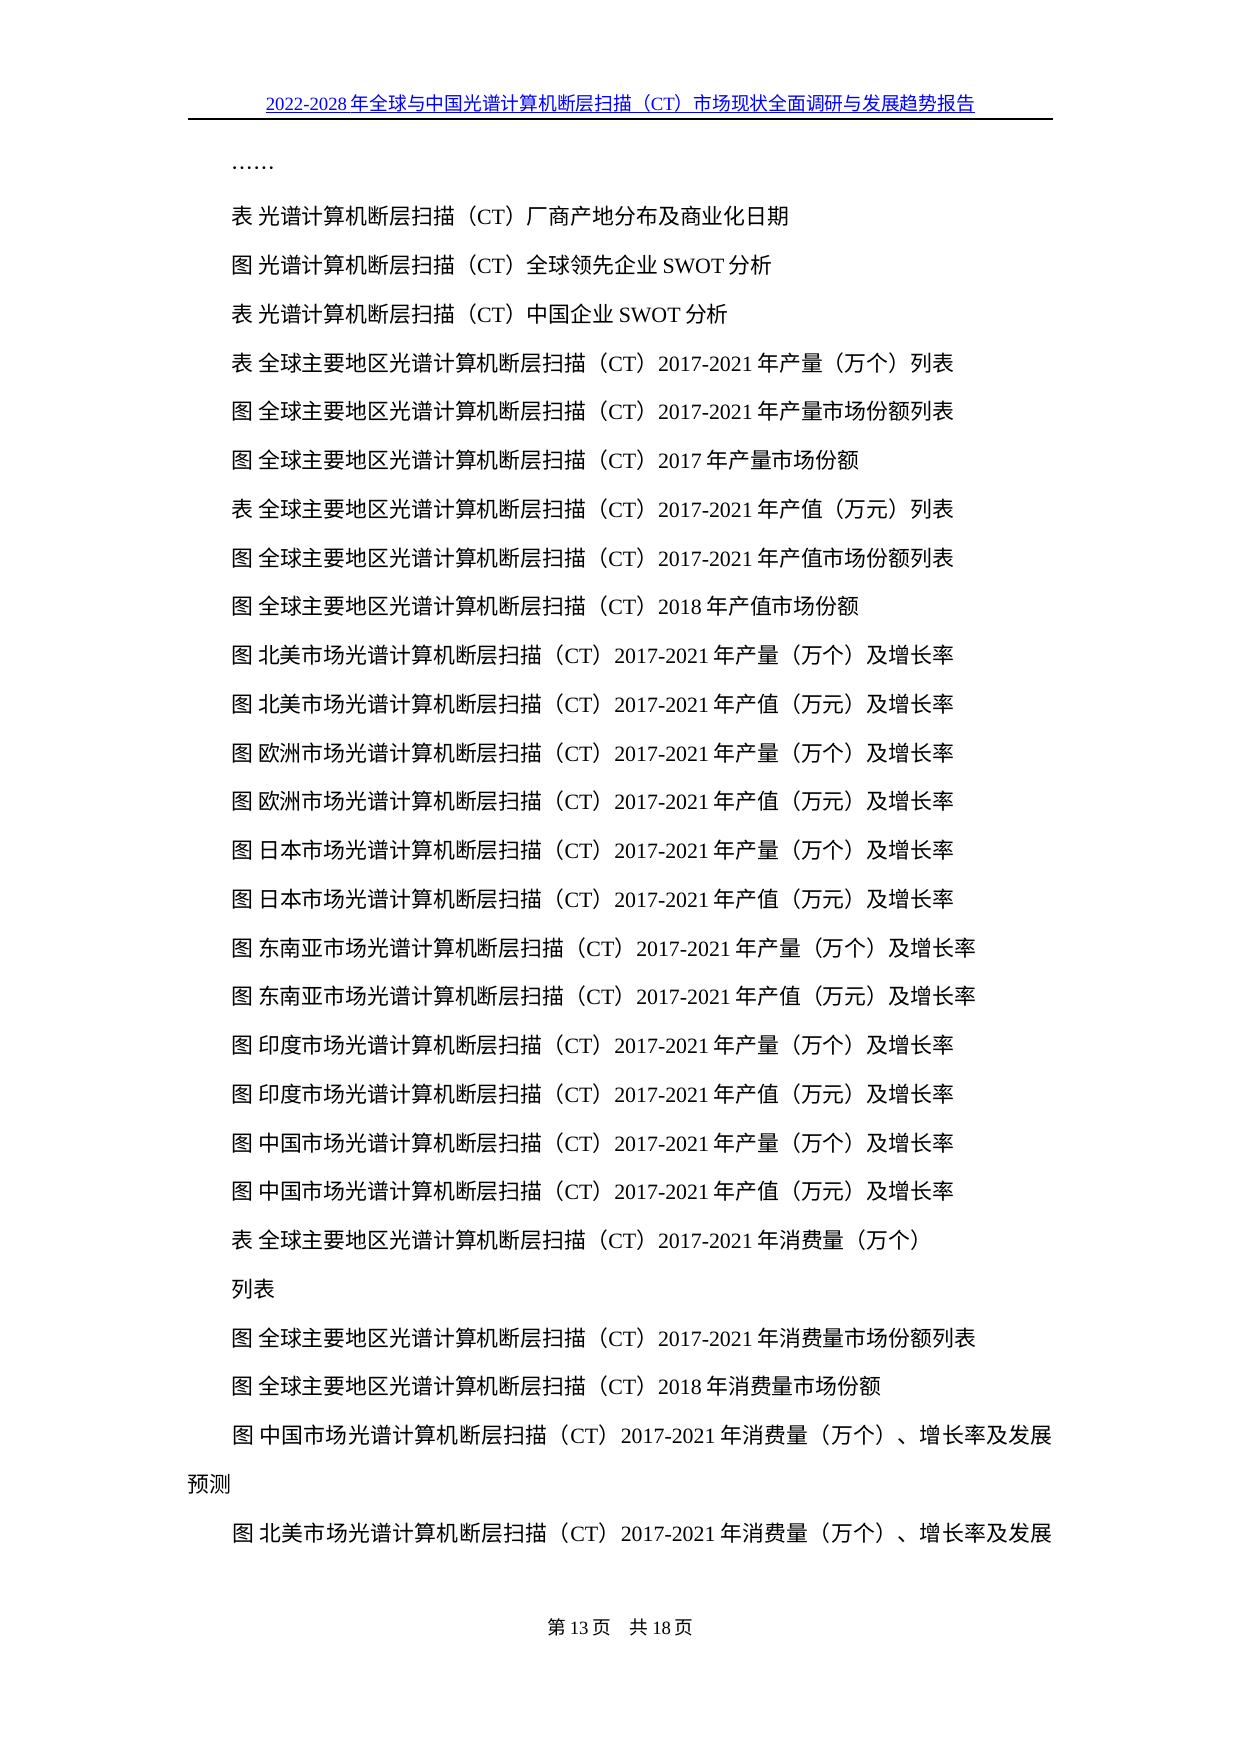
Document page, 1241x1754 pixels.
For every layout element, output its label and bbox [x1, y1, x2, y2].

text [187, 150, 1053, 1548]
